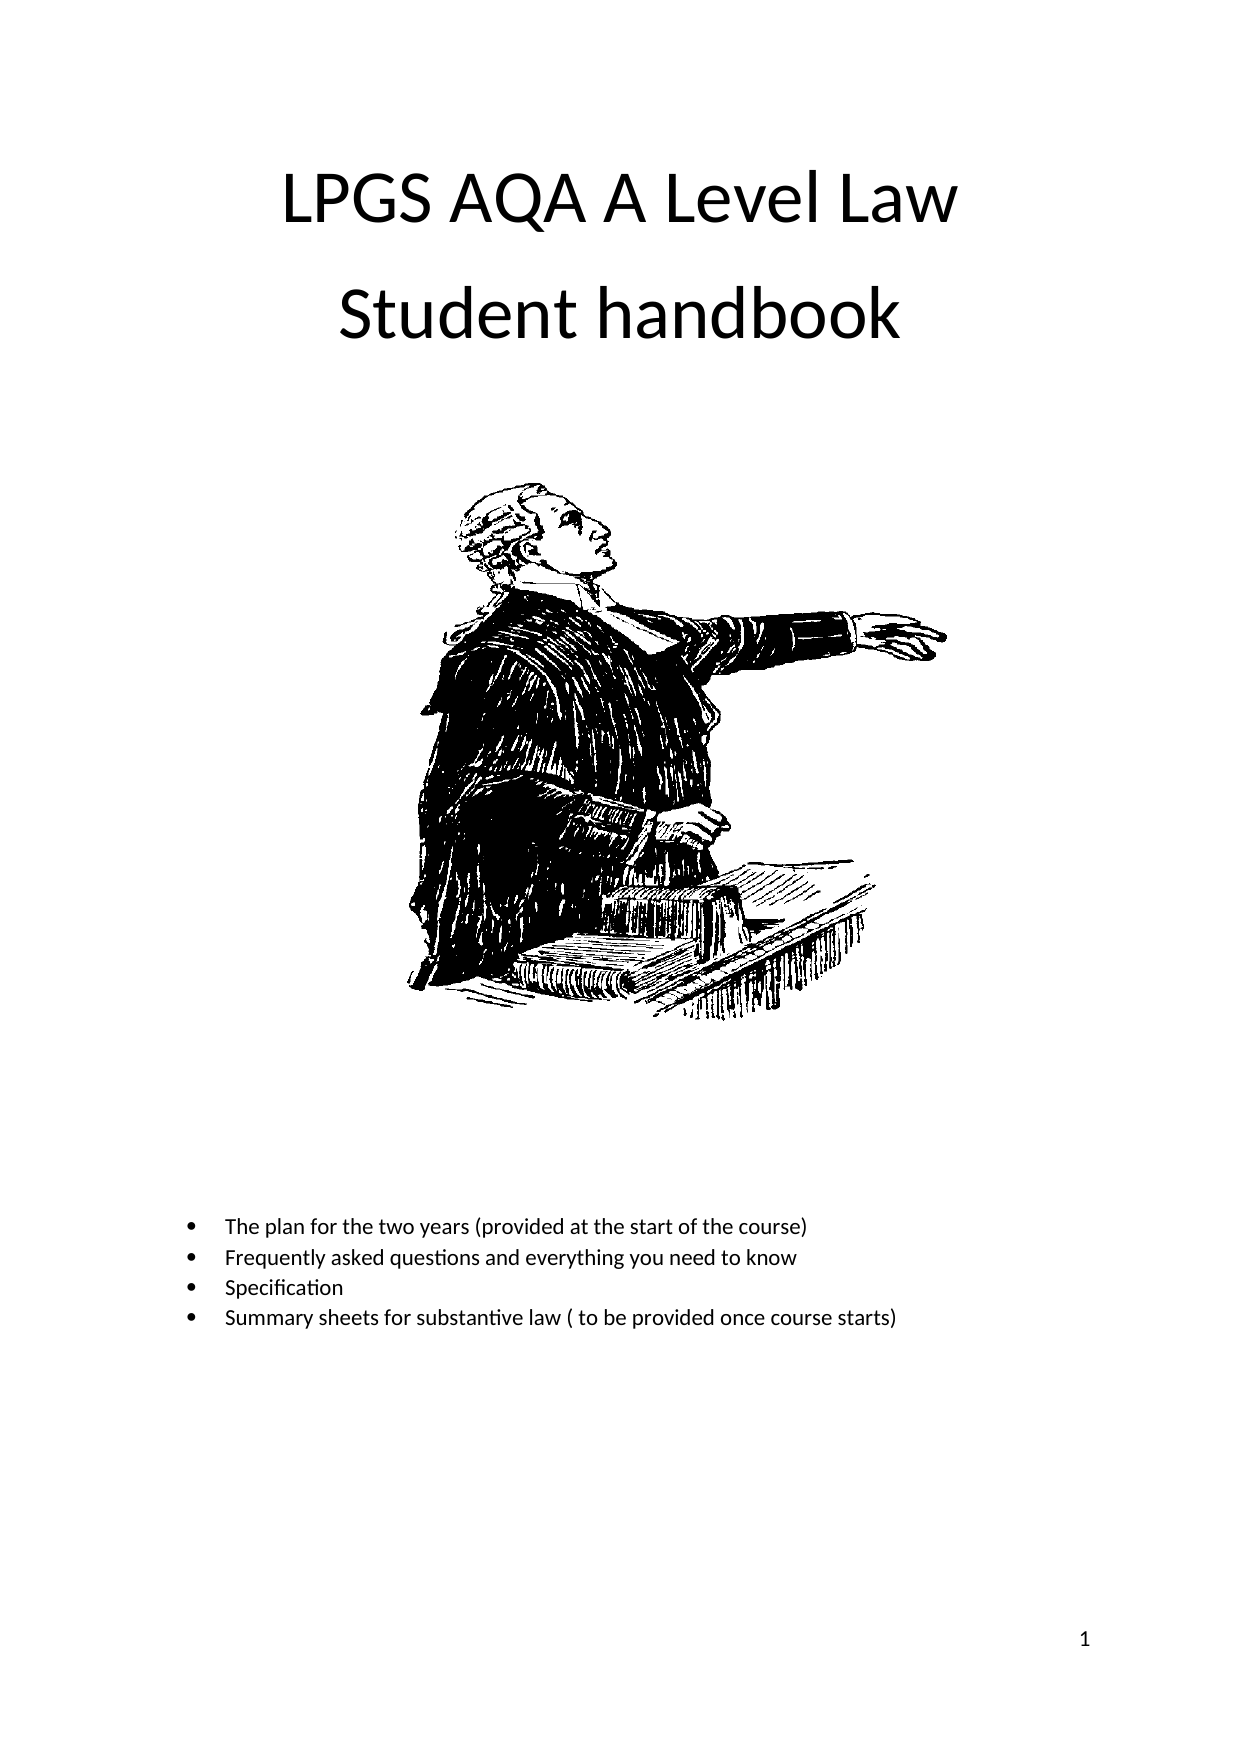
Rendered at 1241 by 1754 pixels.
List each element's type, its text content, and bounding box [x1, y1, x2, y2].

list Summary sheets for substantive law ( to be provided once course starts) [187, 1303, 1090, 1331]
text Student handbook [150, 266, 1090, 357]
picture [392, 474, 957, 1028]
text LPGS AQA A Level Law [150, 150, 1090, 242]
list The plan for the two years (provided at the start of the course) [187, 1212, 1090, 1241]
list Specification [187, 1273, 1090, 1301]
list Frequently asked questions and everything you need to know [187, 1243, 1090, 1271]
